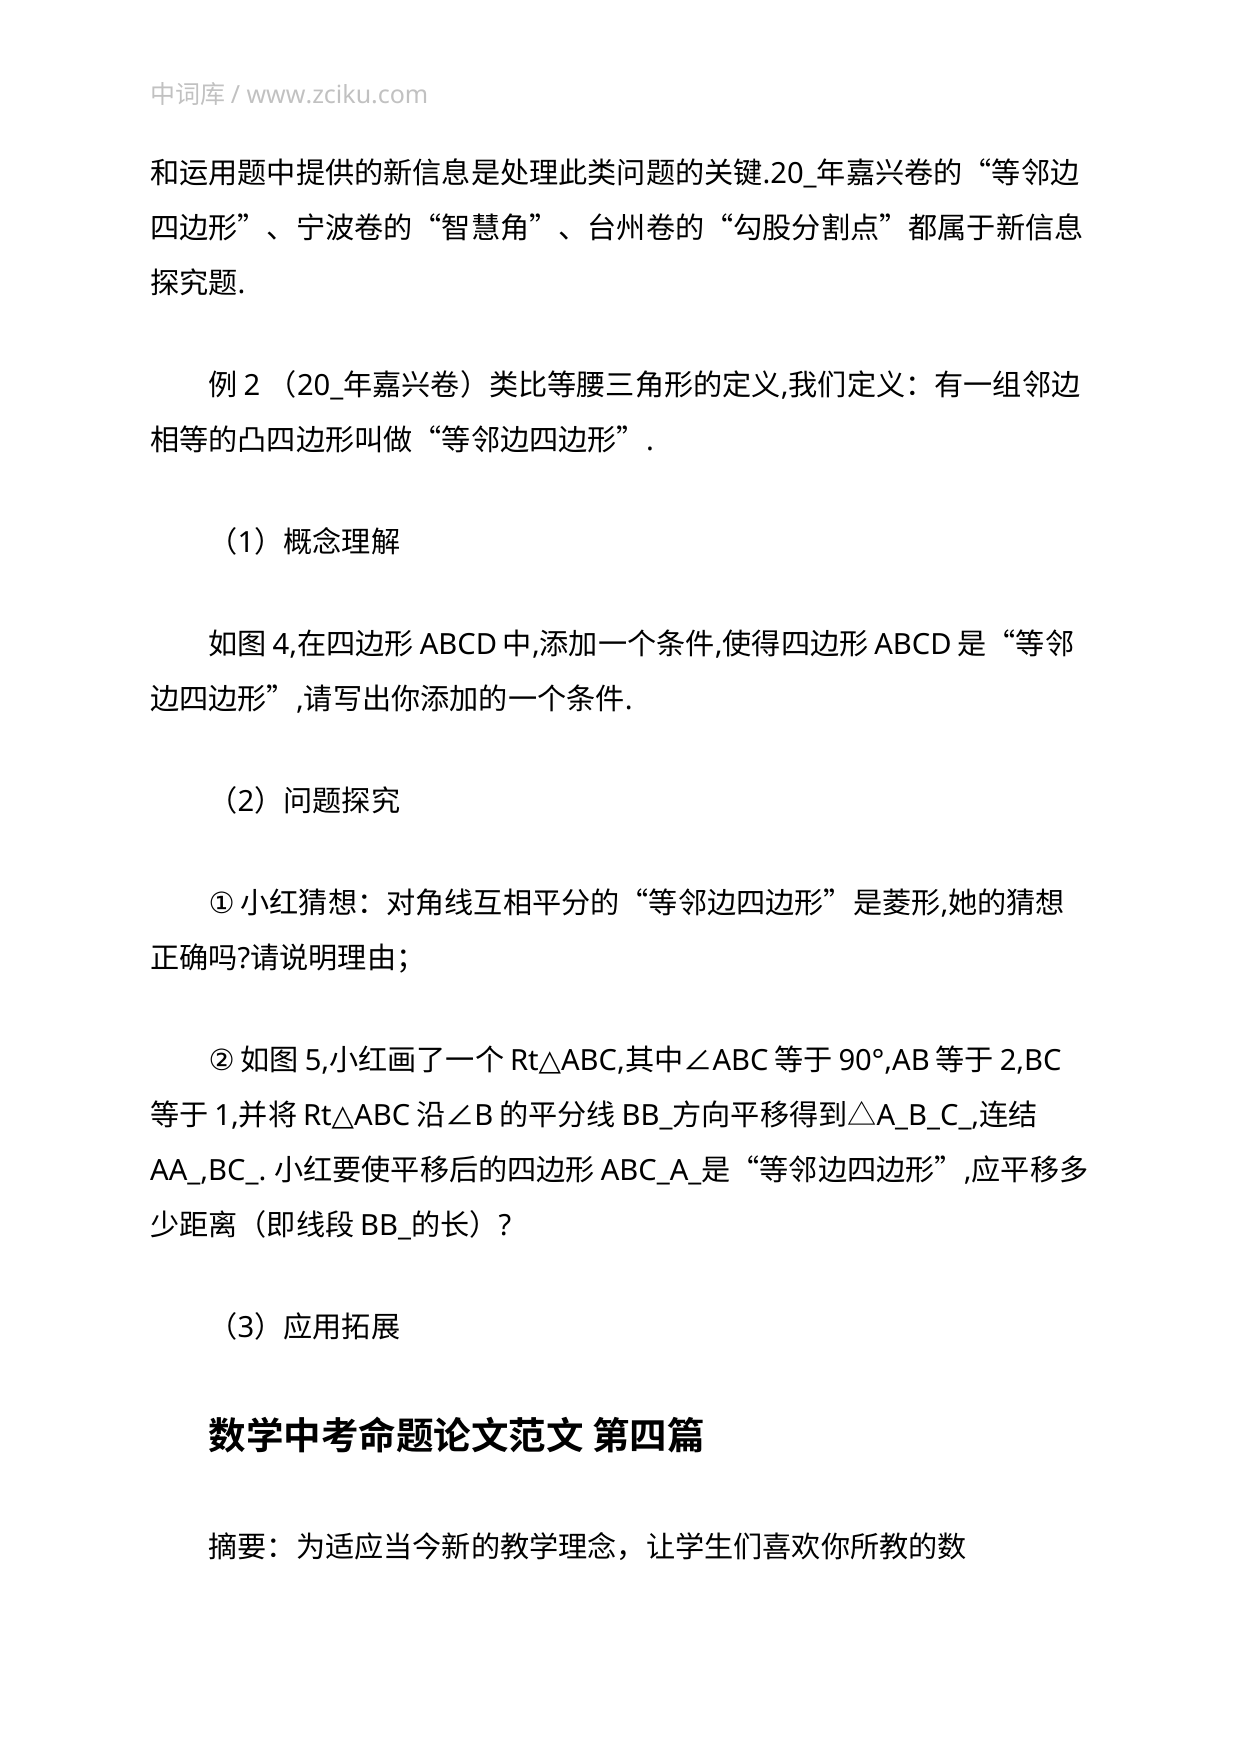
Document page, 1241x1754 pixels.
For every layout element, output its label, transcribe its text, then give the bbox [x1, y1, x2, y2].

text （3）应用拓展 [150, 1304, 1090, 1346]
text 数学中考命题论文范文 第四篇 [150, 1406, 1090, 1460]
text ②如图5,小红画了一个Rt△ABC,其中∠ABC等于90°,AB等于2,BC等于1,并将Rt△ABC沿∠B的平分线BB_方向平移得到△A_B_C_,连结AA_,BC_. 小红要使平移后的四边形ABC_A_是“等邻边四边形”,应平移多少距离（即线段BB_的长）? [150, 1037, 1090, 1244]
text （1）概念理解 [150, 519, 1090, 561]
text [150, 150, 1090, 302]
text ①小红猜想：对角线互相平分的“等邻边四边形”是菱形,她的猜想正确吗?请说明理由； [150, 880, 1090, 977]
text （2）问题探究 [150, 778, 1090, 820]
text 如图4,在四边形ABCD中,添加一个条件,使得四边形ABCD是“等邻边四边形”,请写出你添加的一个条件. [150, 621, 1090, 718]
text 摘要：为适应当今新的教学理念，让学生们喜欢你所教的数 [150, 1523, 1090, 1565]
text 例2 （20_年嘉兴卷）类比等腰三角形的定义,我们定义：有一组邻边相等的凸四边形叫做“等邻边四边形”. [150, 362, 1090, 459]
